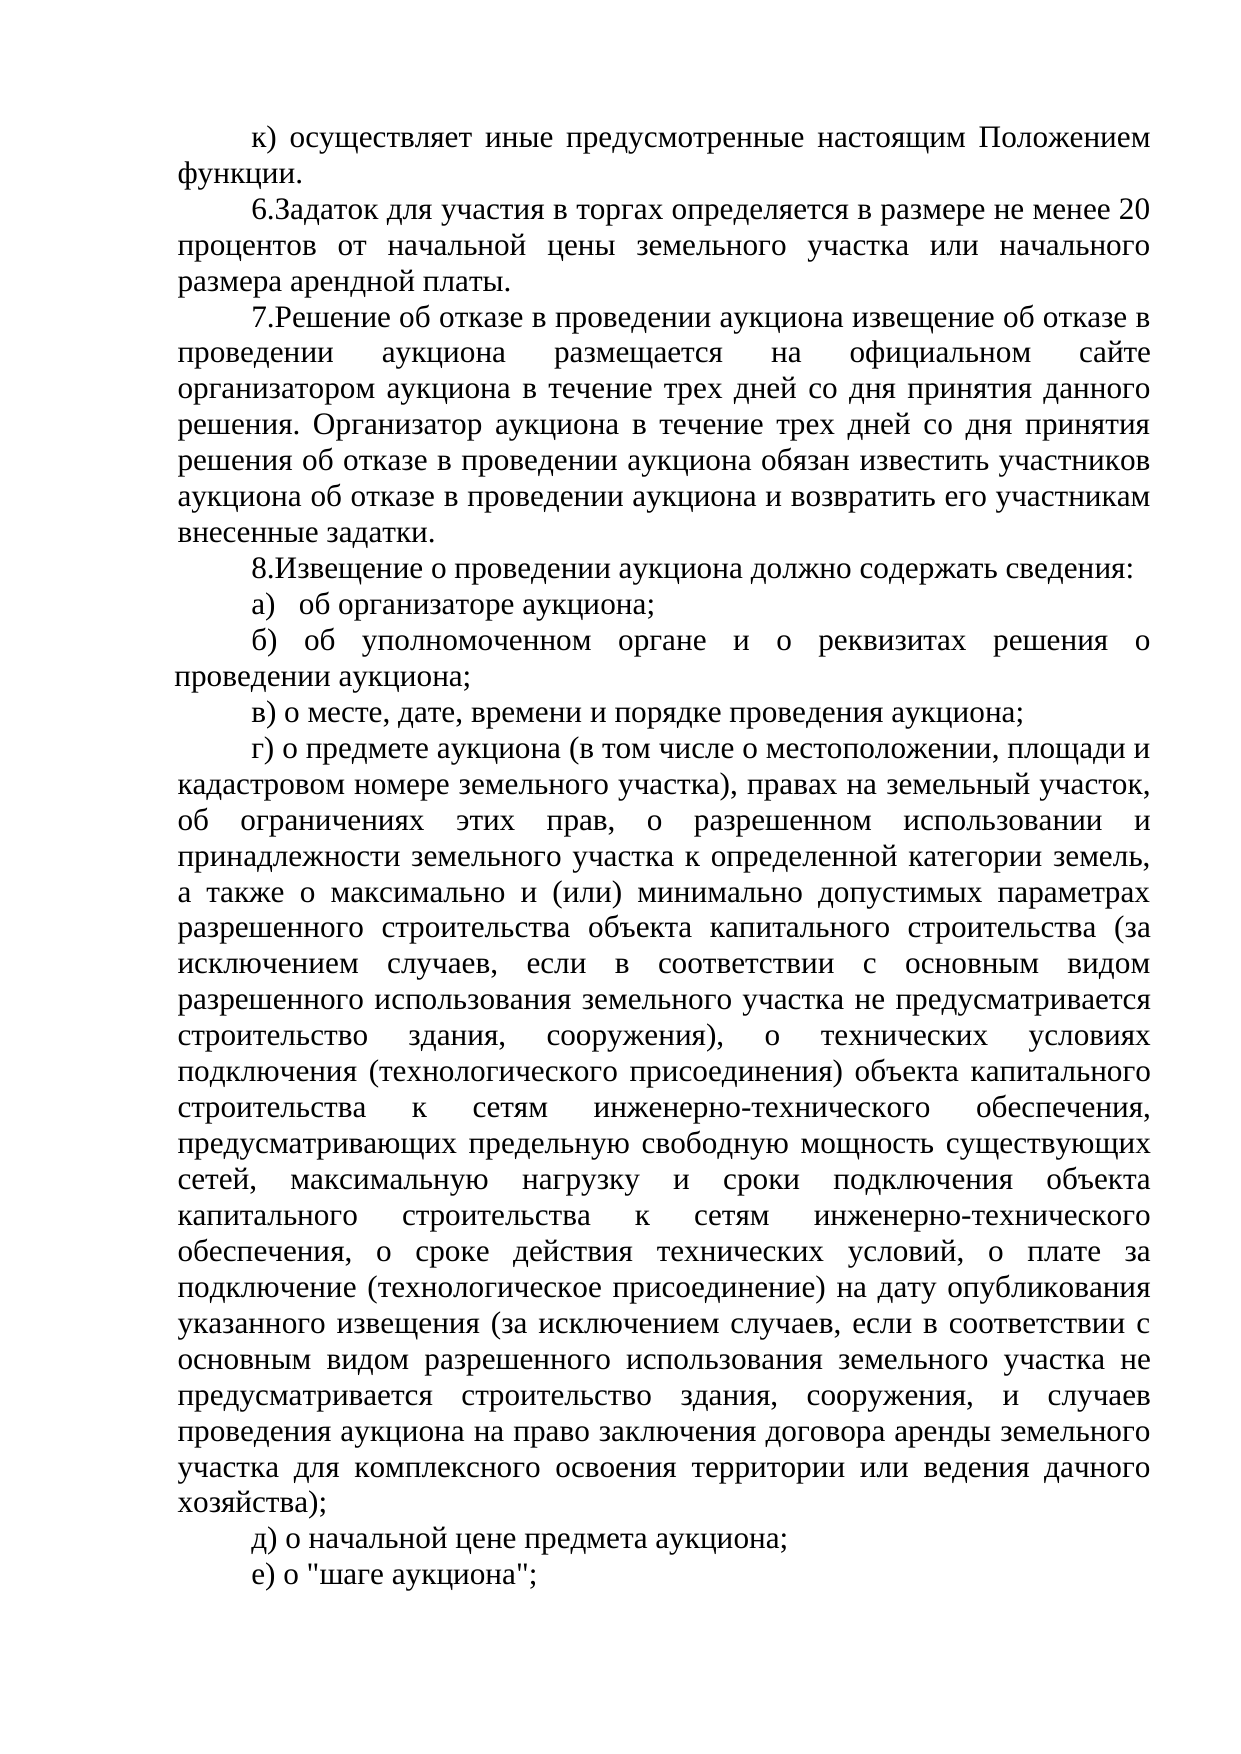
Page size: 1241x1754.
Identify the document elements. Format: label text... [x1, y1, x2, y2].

text в) о месте, дате, времени и порядке проведения аукциона; [177, 693, 1152, 729]
text а) об организаторе аукциона; [177, 585, 1152, 621]
text д) о начальной цене предмета аукциона; [177, 1520, 1152, 1556]
text е) о "шаге аукциона"; [177, 1556, 1152, 1592]
text б) об уполномоченном органе и о реквизитах решения о проведении аукциона; [174, 621, 1152, 693]
text к) осуществляет иные предусмотренные настоящим Положением функции. [177, 118, 1152, 190]
text 8.Извещение о проведении аукциона должно содержать сведения: [174, 549, 1152, 585]
text 7.Решение об отказе в проведении аукциона извещение об отказе в проведении аукциона размещается на официальном сайте организатором аукциона в течение трех дней со дня принятия данного решения. Организатор аукциона в течение трех дней со дня принятия решения об отказе в проведении аукциона обязан известить участников аукциона об отказе в проведении аукциона и возвратить его участникам внесенные задатки. [177, 298, 1152, 549]
text г) о предмете аукциона (в том числе о местоположении, площади и кадастровом номере земельного участка), правах на земельный участок, об ограничениях этих прав, о разрешенном использовании и принадлежности земельного участка к определенной категории земель, а также о максимально и (или) минимально допустимых параметрах разрешенного строительства объекта капитального строительства (за исключением случаев, если в соответствии с основным видом разрешенного использования земельного участка не предусматривается строительство здания, сооружения), о технических условиях подключения (технологического присоединения) объекта капитального строительства к сетям инженерно-технического обеспечения, предусматривающих предельную свободную мощность существующих сетей, максимальную нагрузку и сроки подключения объекта капитального строительства к сетям инженерно-технического обеспечения, о сроке действия технических условий, о плате за подключение (технологическое присоединение) на дату опубликования указанного извещения (за исключением случаев, если в соответствии с основным видом разрешенного использования земельного участка не предусматривается строительство здания, сооружения, и случаев проведения аукциона на право заключения договора аренды земельного участка для комплексного освоения территории или ведения дачного хозяйства); [177, 729, 1152, 1520]
text 6.Задаток для участия в торгах определяется в размере не менее 20 процентов от начальной цены земельного участка или начального размера арендной платы. [177, 190, 1152, 298]
